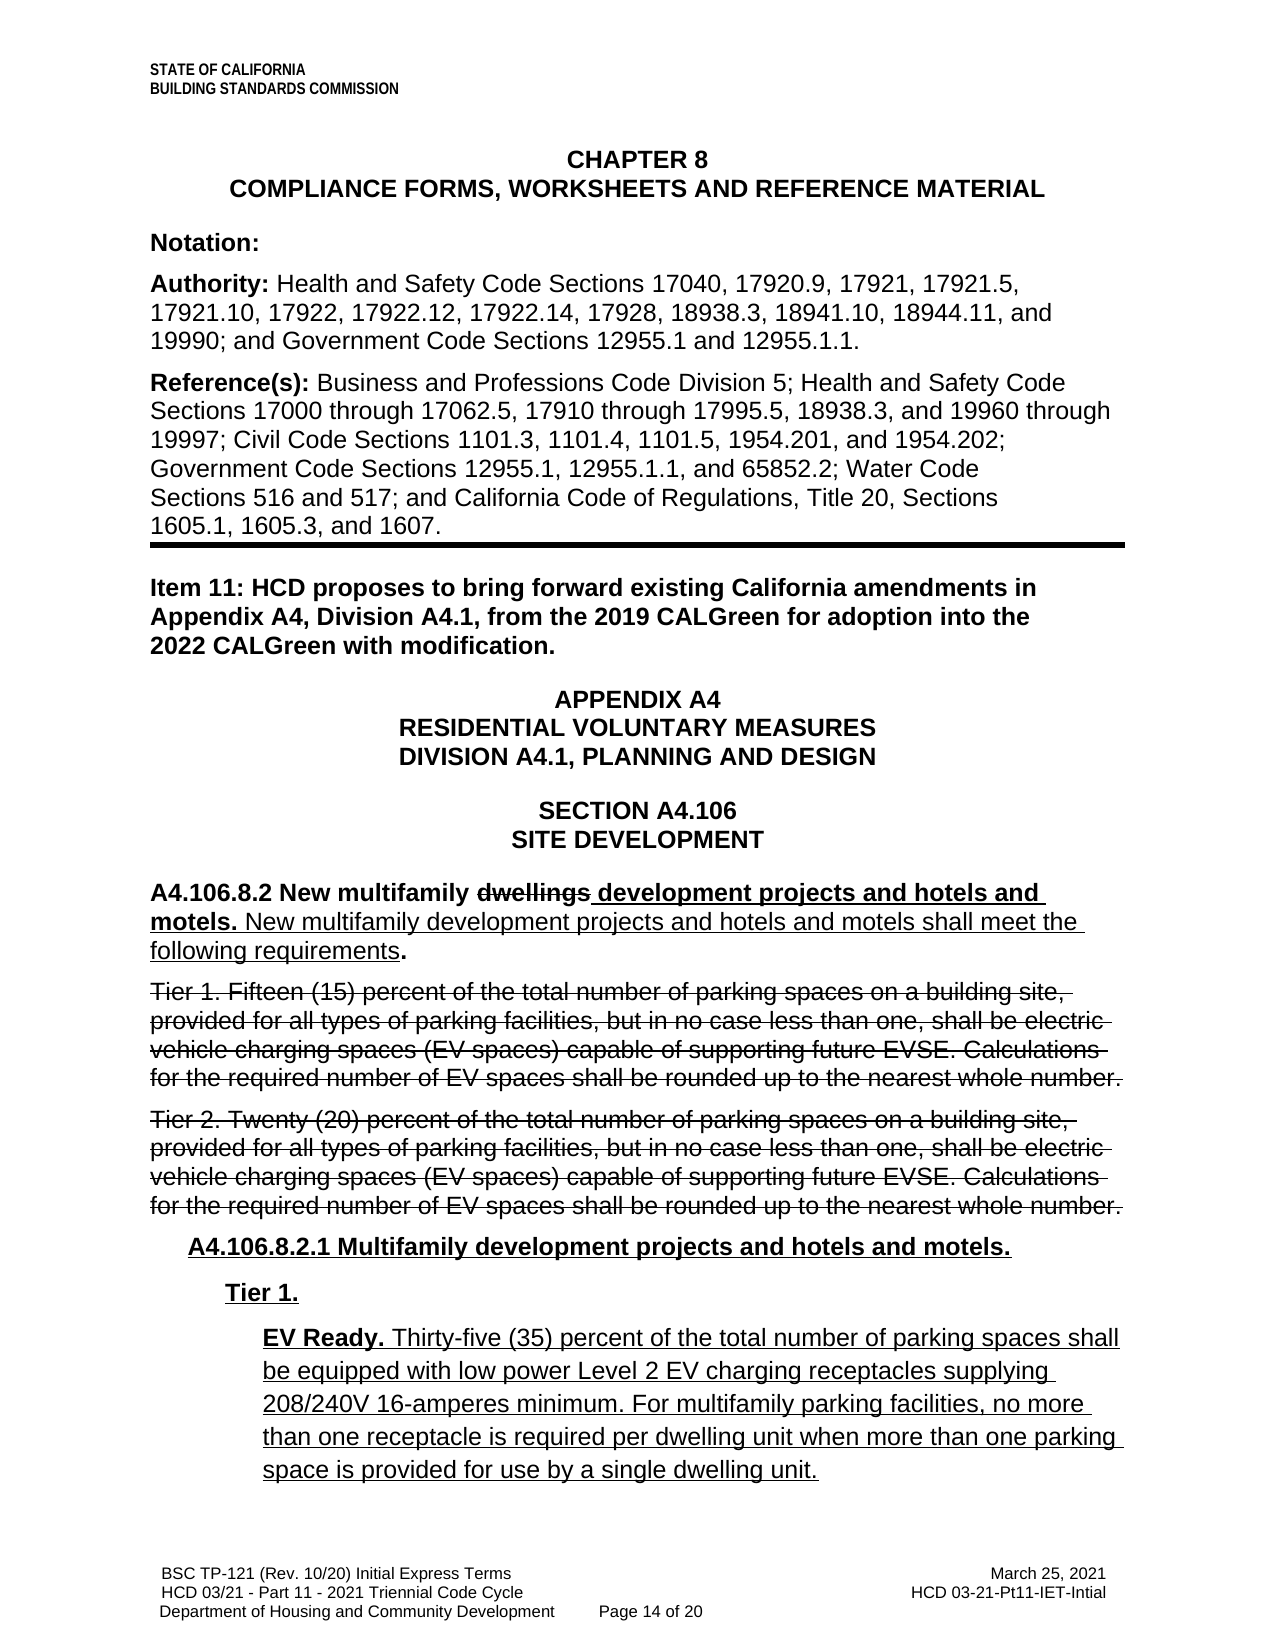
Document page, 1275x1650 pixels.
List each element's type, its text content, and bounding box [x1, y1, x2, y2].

text A4.106.8.2 New multifamily dwellings development projects and hotels and motels. New multifamily development projects and hotels and motels shall meet the following requirements. [150, 878, 1125, 964]
text Notation: [150, 227, 1125, 256]
text Tier 2. Twenty (20) percent of the total number of parking spaces on a building site, provided for all types of parking facilities, but in no case less than one, shall be electric vehicle charging spaces (EV spaces) capable of supporting future EVSE. Calculations for the required number of EV spaces shall be rounded up to the nearest whole number. [150, 1104, 1125, 1219]
text Tier 1. [225, 1278, 1125, 1306]
text CHAPTER 8 COMPLIANCE FORMS, WORKSHEETS AND REFERENCE MATERIAL [150, 145, 1125, 202]
text A4.106.8.2.1 Multifamily development projects and hotels and motels. [187, 1232, 1125, 1261]
subtitle Item 11: HCD proposes to bring forward existing California amendments in Appendix A4, Division A4.1, from the 2019 CALGreen for adoption into the 2022 CALGreen with modification. [150, 573, 1125, 659]
text SECTION A4.106 SITE DEVELOPMENT [150, 796, 1125, 853]
text APPENDIX A4 RESIDENTIAL VOLUNTARY MEASURES DIVISION A4.1, PLANNING AND DESIGN [150, 684, 1125, 771]
text Tier 1. Fifteen (15) percent of the total number of parking spaces on a building site, provided for all types of parking facilities, but in no case less than one, shall be electric vehicle charging spaces (EV spaces) capable of supporting future EVSE. Calculations for the required number of EV spaces shall be rounded up to the nearest whole number. [150, 977, 1125, 1092]
text EV Ready. Thirty-five (35) percent of the total number of parking spaces shall be equipped with low power Level 2 EV charging receptacles supplying 208/240V 16-amperes minimum. For multifamily parking facilities, no more than one receptacle is required per dwelling unit when more than one parking space is provided for use by a single dwelling unit. [262, 1323, 1125, 1484]
